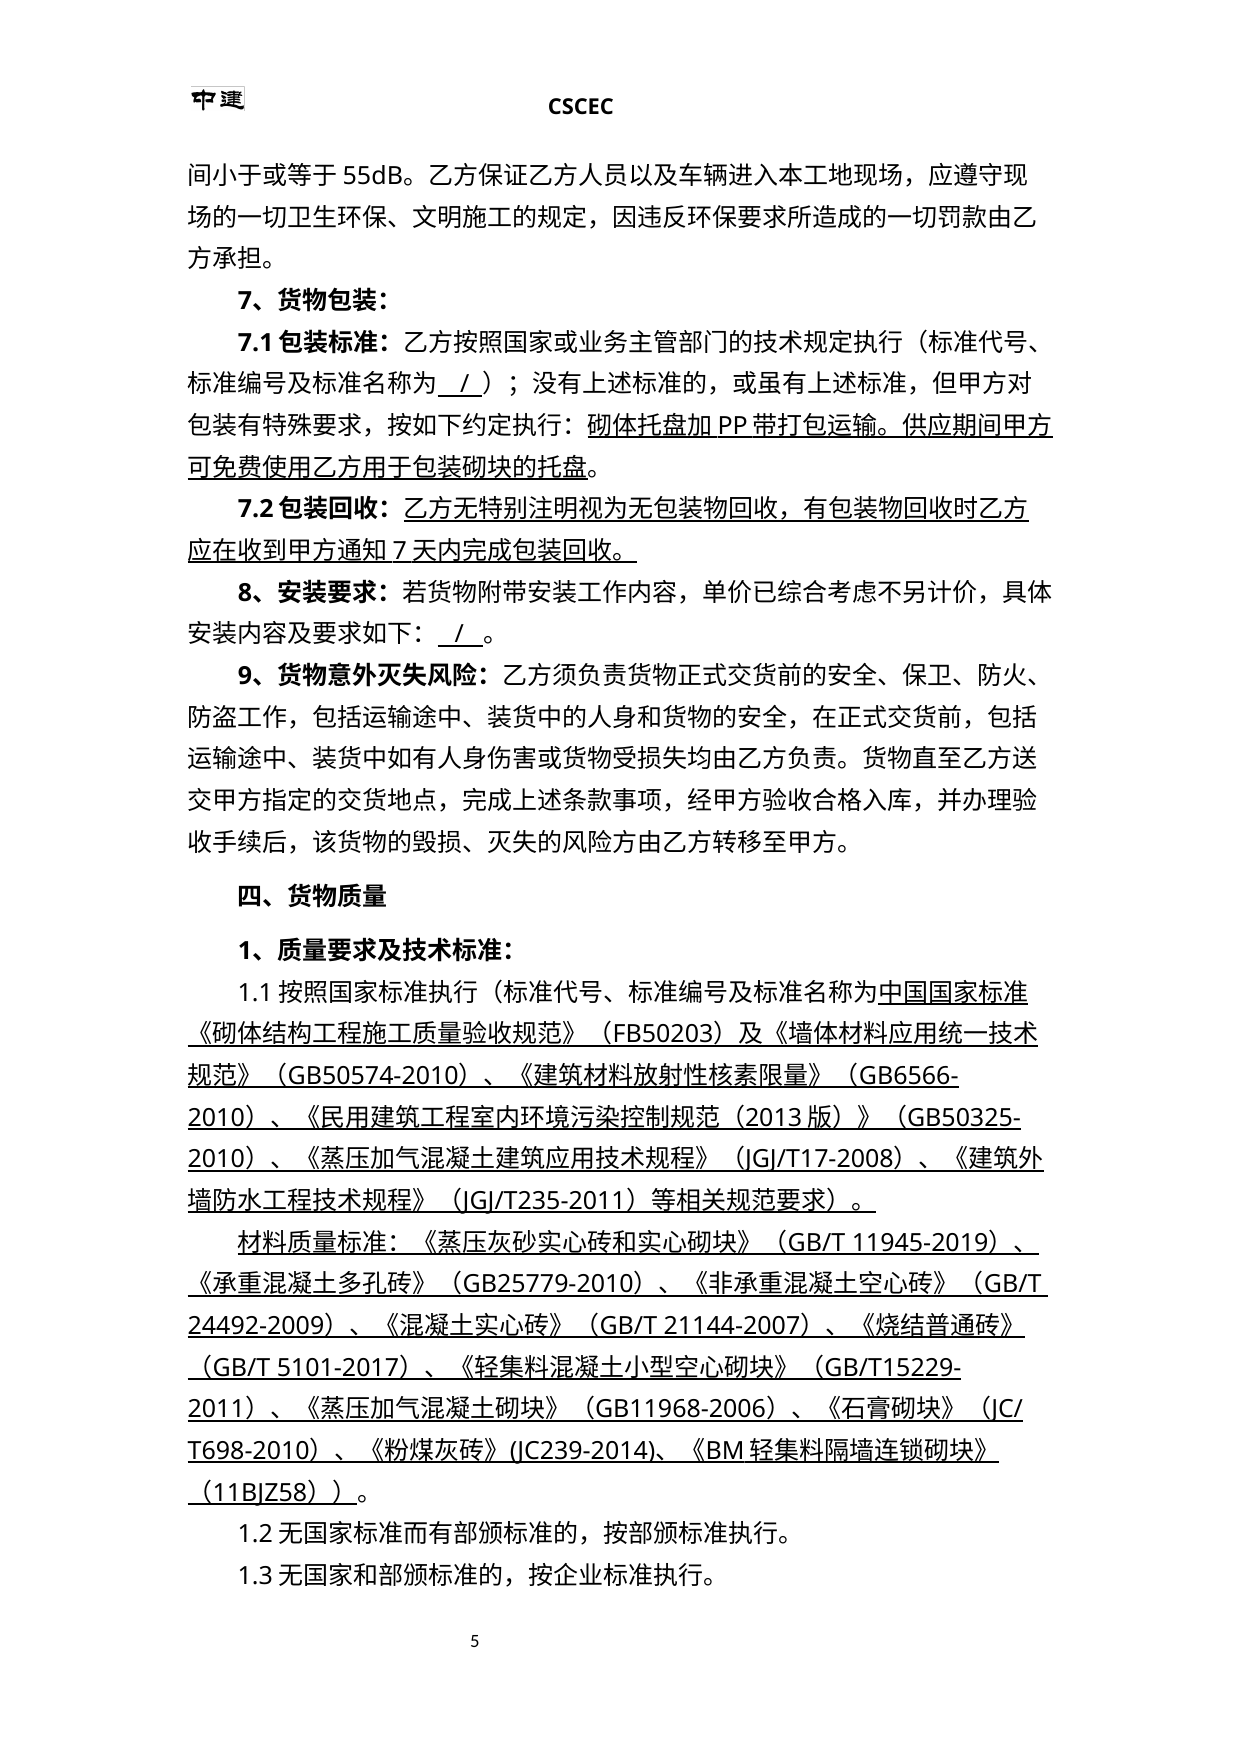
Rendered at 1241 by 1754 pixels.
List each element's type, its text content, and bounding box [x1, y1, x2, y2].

picture [188, 86, 251, 111]
text 7.1包装标准：乙方按照国家或业务主管部门的技术规定执行（标准代号、标准编号及标准名称为 / ）；没有上述标准的，或虽有上述标准，但甲方对包装有特殊要求，按如下约定执行：砌体托盘加PP带打包运输。供应期间甲方可免费使用乙方用于包装砌块的托盘。 [187, 317, 1053, 483]
text 8、安装要求：若货物附带安装工作内容，单价已综合考虑不另计价，具体安装内容及要求如下： / 。 [187, 567, 1053, 650]
text 1、质量要求及技术标准： [187, 925, 1053, 967]
text 1.3无国家和部颁标准的，按企业标准执行。 [187, 1550, 1053, 1592]
text 1.1按照国家标准执行（标准代号、标准编号及标准名称为中国国家标准《砌体结构工程施工质量验收规范》（FB50203）及《墙体材料应用统一技术规范》（GB50574-2010）、《建筑材料放射性核素限量》（GB6566-2010）、《民用建筑工程室内环境污染控制规范（2013版）》（GB50325-2010）、《蒸压加气混凝土建筑应用技术规程》（JGJ/T17-2008）、《建筑外墙防水工程技术规程》（JGJ/T235-2011）等相关规范要求）。 [187, 967, 1053, 1217]
text 7.2包装回收：乙方无特别注明视为无包装物回收，有包装物回收时乙方应在收到甲方通知7天内完成包装回收。 [187, 483, 1053, 567]
list 货物质量 [187, 871, 1053, 912]
text 1.2无国家标准而有部颁标准的，按部颁标准执行。 [187, 1508, 1053, 1550]
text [187, 150, 1053, 275]
text 材料质量标准：《蒸压灰砂实心砖和实心砌块》（GB/T 11945-2019）、《承重混凝土多孔砖》（GB25779-2010）、《非承重混凝土空心砖》（GB/T 24492-2009）、《混凝土实心砖》（GB/T 21144-2007）、《烧结普通砖》（GB/T 5101-2017）、《轻集料混凝土小型空心砌块》（GB/T15229-2011）、《蒸压加气混凝土砌块》（GB11968-2006）、《石膏砌块》（JC/T698-2010）、《粉煤灰砖》(JC239-2014)、《BM轻集料隔墙连锁砌块》（11BJZ58））。 [187, 1217, 1053, 1508]
text 9、货物意外灭失风险：乙方须负责货物正式交货前的安全、保卫、防火、防盗工作，包括运输途中、装货中的人身和货物的安全，在正式交货前，包括运输途中、装货中如有人身伤害或货物受损失均由乙方负责。货物直至乙方送交甲方指定的交货地点，完成上述条款事项，经甲方验收合格入库，并办理验收手续后，该货物的毁损、灭失的风险方由乙方转移至甲方。 [187, 650, 1053, 858]
text 7、货物包装： [187, 275, 1053, 317]
